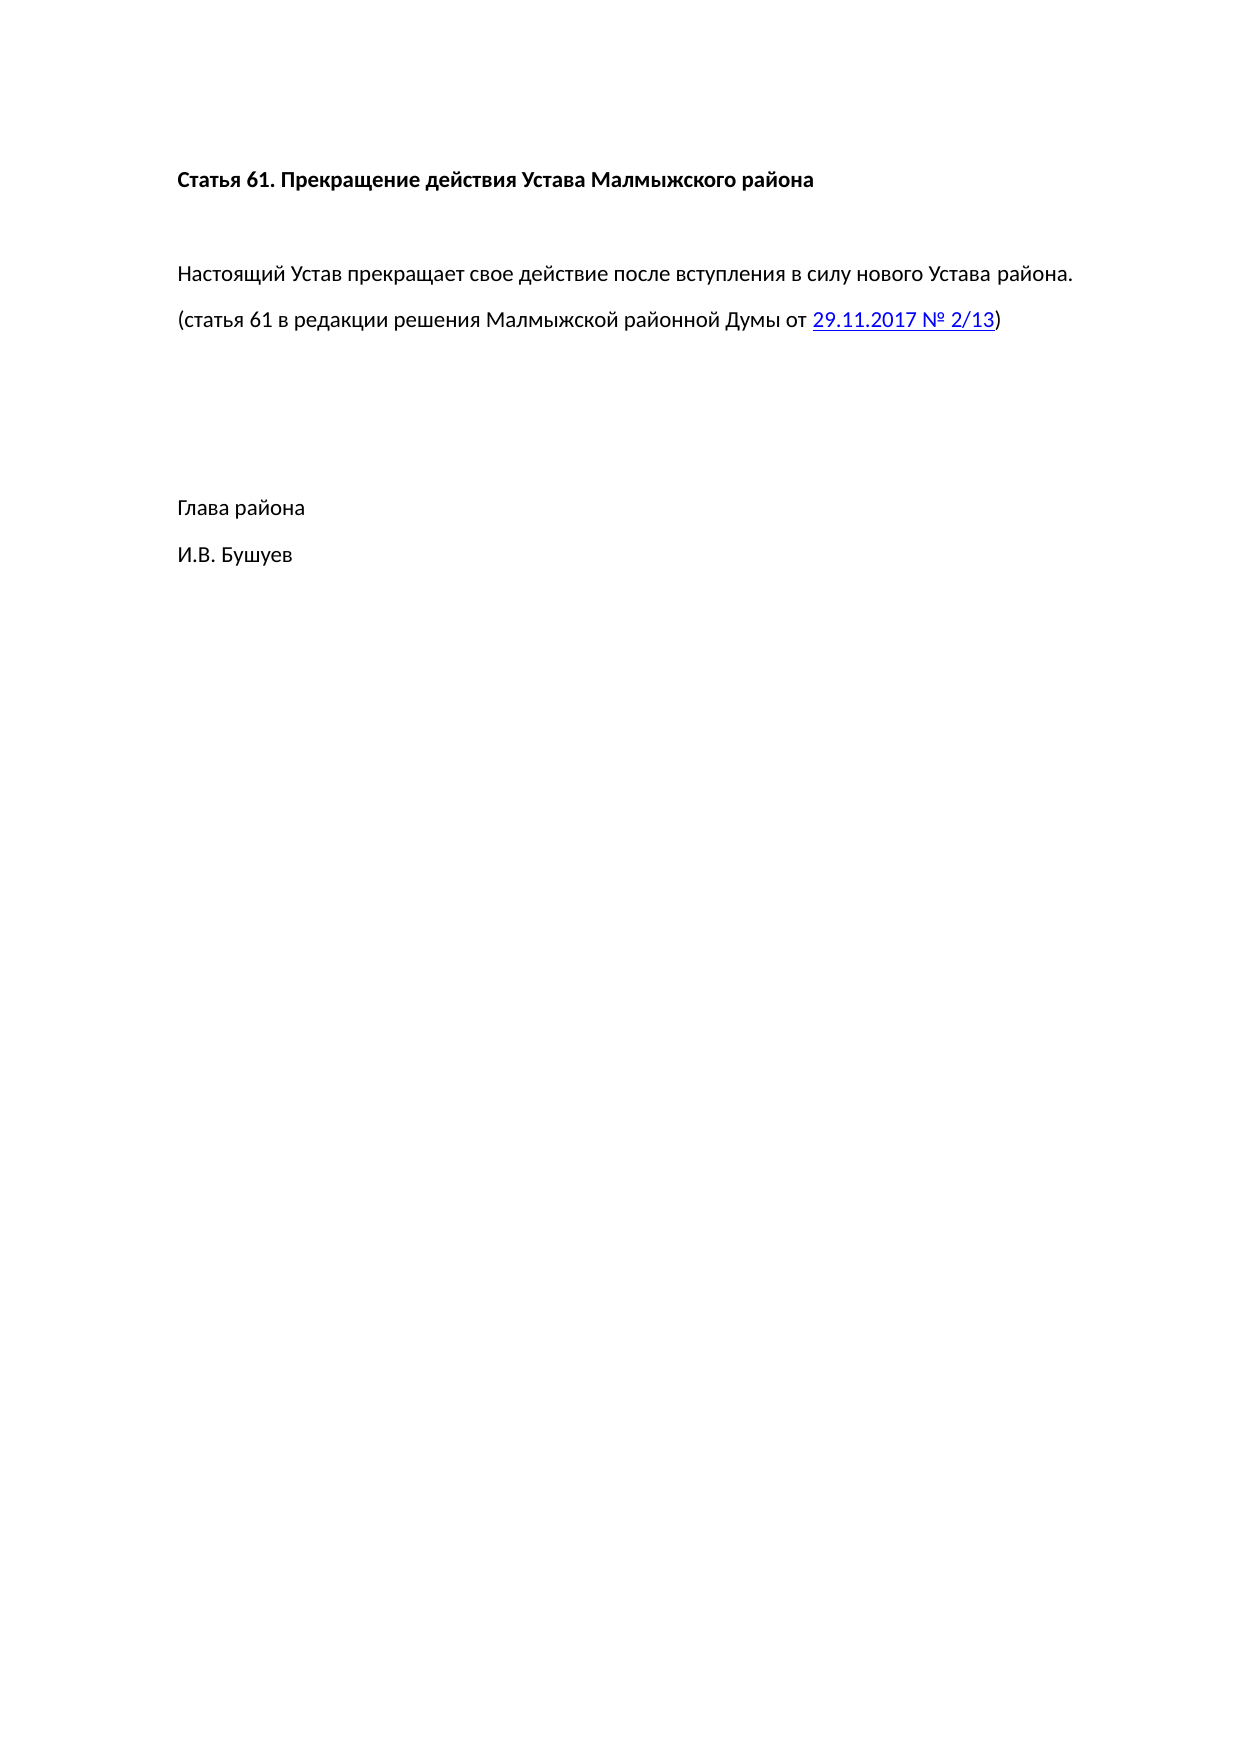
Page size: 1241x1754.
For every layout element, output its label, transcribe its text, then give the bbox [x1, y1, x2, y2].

text И.В. Бушуев [177, 540, 1152, 568]
text Настоящий Устав прекращает свое действие после вступления в силу нового Устава района. [177, 259, 1152, 287]
text Статья 61. Прекращение действия Устава Малмыжского района [177, 165, 1152, 193]
text Глава района [177, 493, 1152, 521]
text (статья 61 в редакции решения Малмыжской районной Думы от 29.11.2017 № 2/13) [177, 306, 1152, 334]
